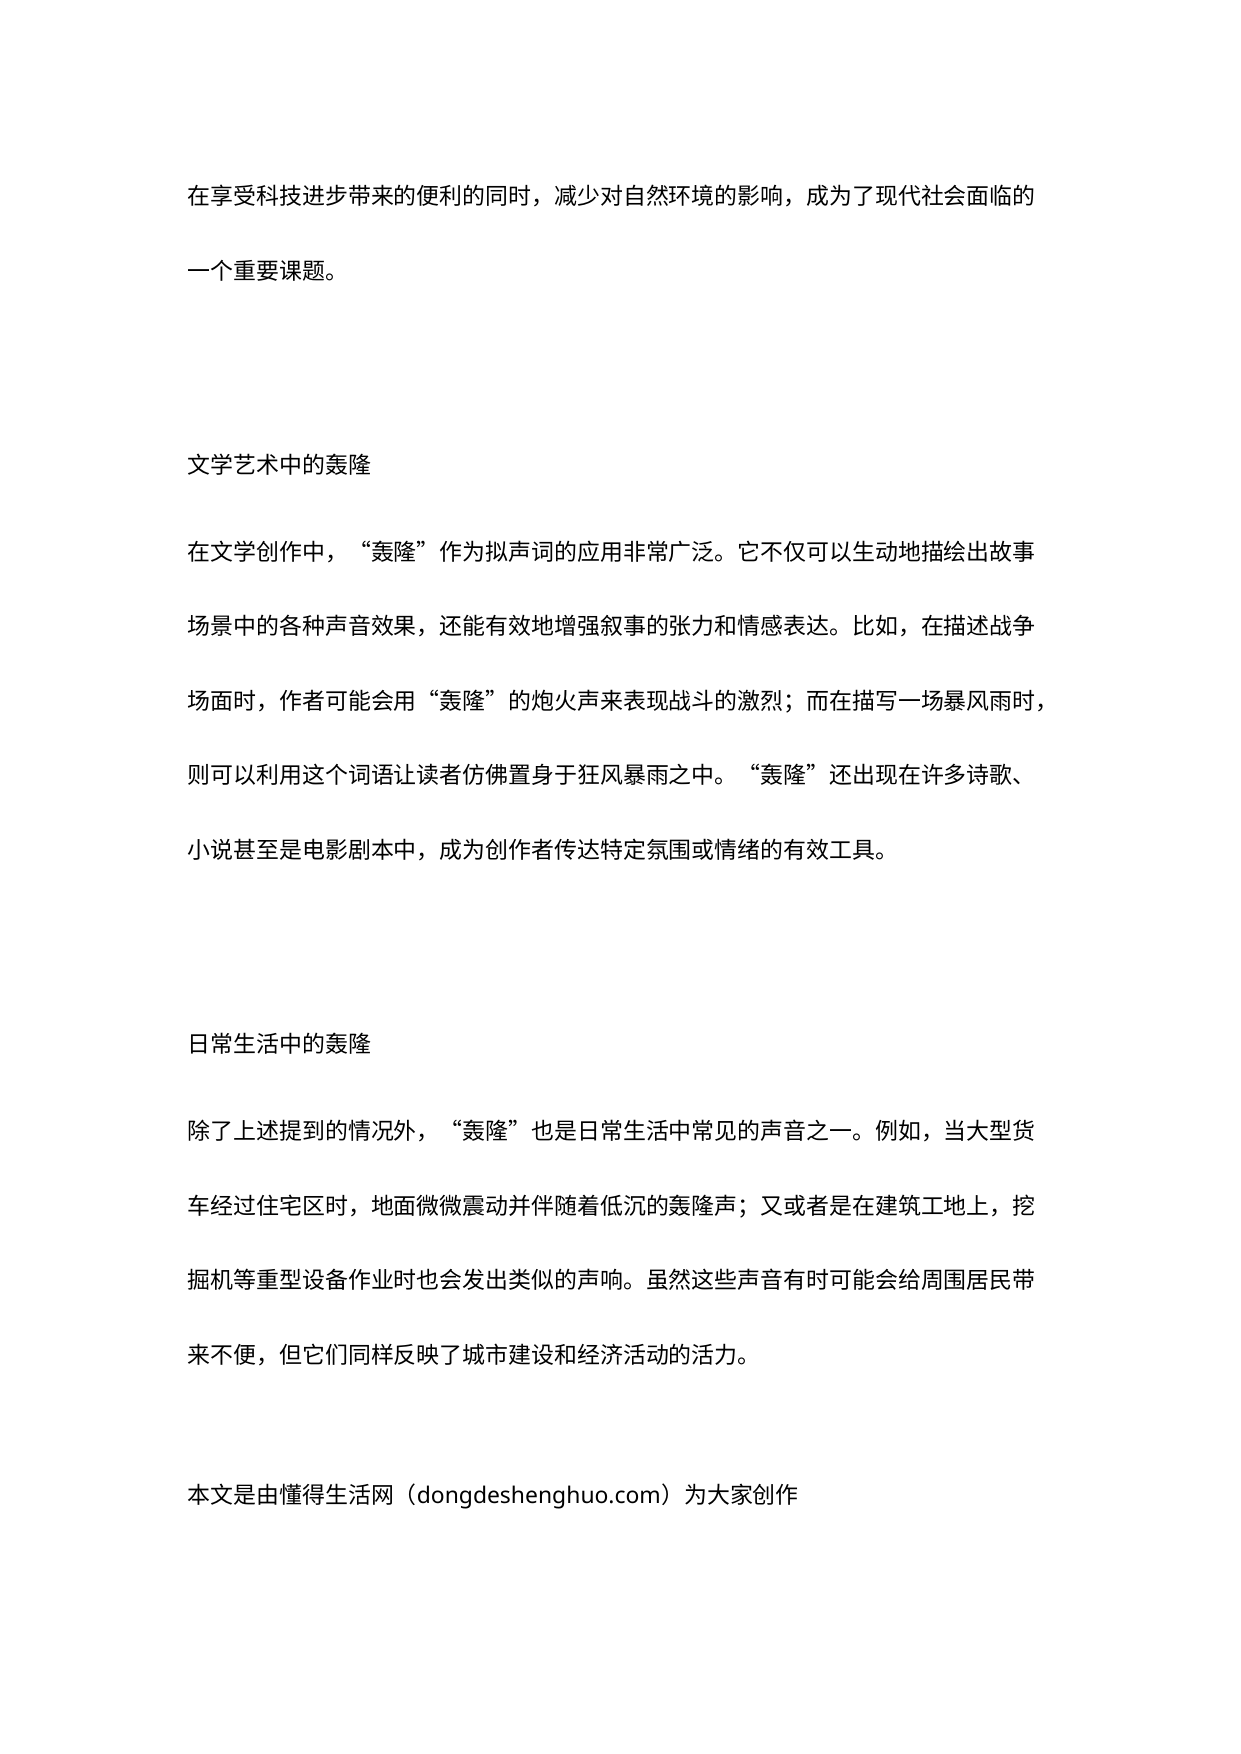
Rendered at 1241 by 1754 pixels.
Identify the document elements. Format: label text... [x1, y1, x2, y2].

text 日常生活中的轰隆 [187, 1011, 1053, 1076]
text 文学艺术中的轰隆 [187, 431, 1053, 496]
text 本文是由懂得生活网（dongdeshenghuo.com）为大家创作 [187, 1462, 1053, 1527]
text 在文学创作中，“轰隆”作为拟声词的应用非常广泛。它不仅可以生动地描绘出故事场景中的各种声音效果，还能有效地增强叙事的张力和情感表达。比如，在描述战争场面时，作者可能会用“轰隆”的炮火声来表现战斗的激烈；而在描写一场暴风雨时，则可以利用这个词语让读者仿佛置身于狂风暴雨之中。“轰隆”还出现在许多诗歌、小说甚至是电影剧本中，成为创作者传达特定氛围或情绪的有效工具。 [187, 517, 1053, 881]
text 除了上述提到的情况外，“轰隆”也是日常生活中常见的声音之一。例如，当大型货车经过住宅区时，地面微微震动并伴随着低沉的轰隆声；又或者是在建筑工地上，挖掘机等重型设备作业时也会发出类似的声响。虽然这些声音有时可能会给周围居民带来不便，但它们同样反映了城市建设和经济活动的活力。 [187, 1097, 1053, 1386]
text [187, 162, 1053, 302]
